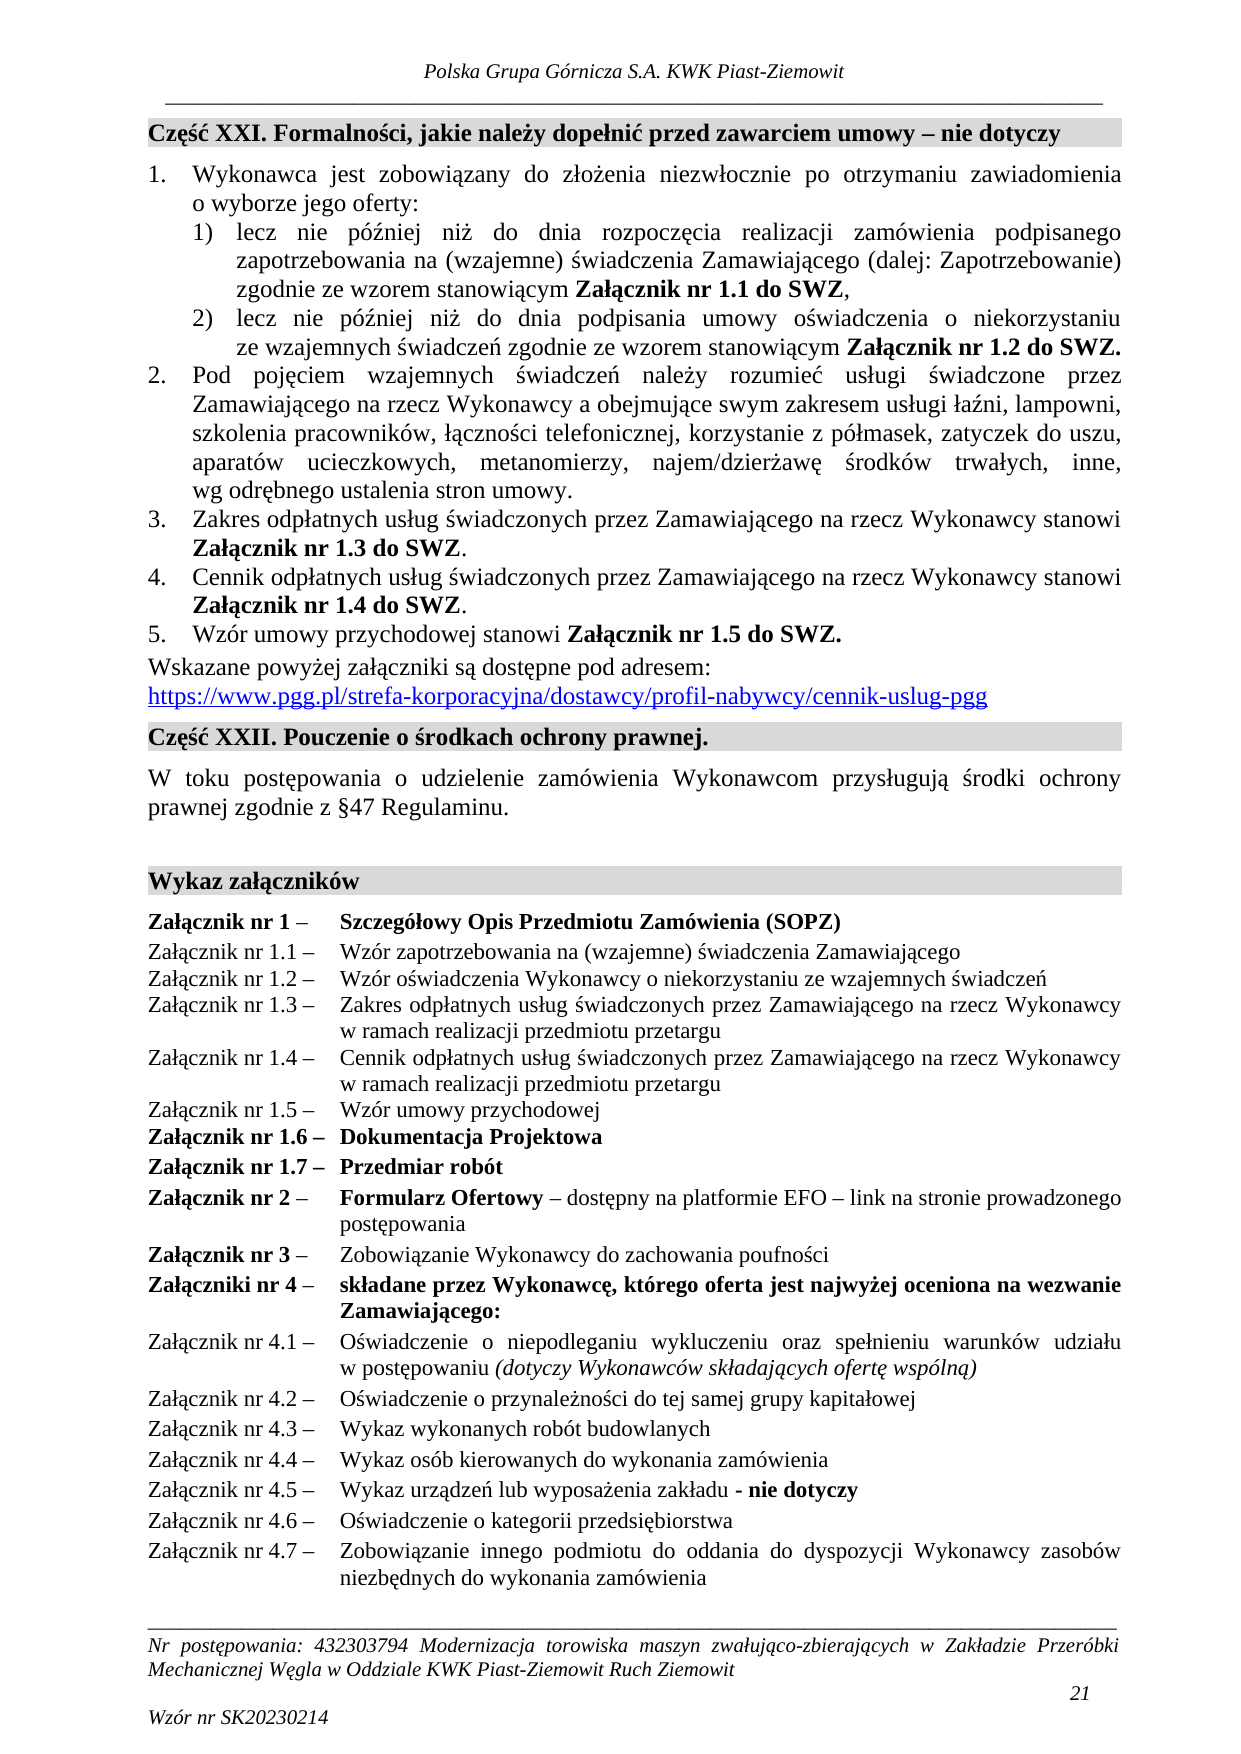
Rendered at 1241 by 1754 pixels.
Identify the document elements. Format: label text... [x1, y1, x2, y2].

list lecz nie później niż do dnia rozpoczęcia realizacji zamówienia podpisanego zapotrzebowania na (wzajemne) świadczenia Zamawiającego (dalej: Zapotrzebowanie) zgodnie ze wzorem stanowiącym Załącznik nr 1.1 do SWZ, [192, 217, 1122, 303]
text Załącznik nr 1.6 – Dokumentacja Projektowa [148, 1123, 1122, 1149]
subtitle Wykaz załączników [148, 866, 1122, 895]
text Załącznik nr 1.1 – Wzór zapotrzebowania na (wzajemne) świadczenia Zamawiającego [148, 938, 1122, 964]
text Załącznik nr 4.7 – Zobowiązanie innego podmiotu do oddania do dyspozycji Wykonawcy zasobów niezbędnych do wykonania zamówienia [148, 1537, 1122, 1590]
text Załącznik nr 4.1 – Oświadczenie o niepodleganiu wykluczeniu oraz spełnieniu warunków udziału w postępowaniu (dotyczy Wykonawców składających ofertę wspólną) [148, 1328, 1122, 1381]
list lecz nie później niż do dnia podpisania umowy oświadczenia o niekorzystaniu ze wzajemnych świadczeń zgodnie ze wzorem stanowiącym Załącznik nr 1.2 do SWZ. [192, 303, 1122, 361]
text Załącznik nr 4.2 – Oświadczenie o przynależności do tej samej grupy kapitałowej [148, 1385, 1122, 1411]
list Cennik odpłatnych usług świadczonych przez Zamawiającego na rzecz Wykonawcy stanowi Załącznik nr 1.4 do SWZ. [148, 562, 1122, 619]
text Załącznik nr 4.5 – Wykaz urządzeń lub wyposażenia zakładu - nie dotyczy [148, 1476, 1122, 1503]
list Zakres odpłatnych usług świadczonych przez Zamawiającego na rzecz Wykonawcy stanowi Załącznik nr 1.3 do SWZ. [148, 504, 1122, 562]
subtitle Część XXI. Formalności, jakie należy dopełnić przed zawarciem umowy – nie dotyczy [148, 118, 1122, 147]
text Załącznik nr 1.2 – Wzór oświadczenia Wykonawcy o niekorzystaniu ze wzajemnych świadczeń [148, 964, 1122, 991]
text Załącznik nr 1.5 – Wzór umowy przychodowej [148, 1096, 1122, 1123]
text Załącznik nr 1.7 – Przedmiar robót [148, 1153, 1122, 1179]
text Załącznik nr 2 – Formularz Ofertowy – dostępny na platformie EFO – link na stronie prowadzonego postępowania [148, 1184, 1122, 1236]
text W toku postępowania o udzielenie zamówienia Wykonawcom przysługują środki ochrony prawnej zgodnie z §47 Regulaminu. [148, 763, 1122, 821]
text Załącznik nr 1.3 – Zakres odpłatnych usług świadczonych przez Zamawiającego na rzecz Wykonawcy w ramach realizacji przedmiotu przetargu [148, 991, 1122, 1044]
text Załącznik nr 1 – Szczegółowy Opis Przedmiotu Zamówienia (SOPZ) [148, 908, 1122, 934]
text Załącznik nr 4.6 – Oświadczenie o kategorii przedsiębiorstwa [148, 1507, 1122, 1533]
text Załącznik nr 4.3 – Wykaz wykonanych robót budowlanych [148, 1415, 1122, 1442]
text Załącznik nr 1.4 – Cennik odpłatnych usług świadczonych przez Zamawiającego na rzecz Wykonawcy w ramach realizacji przedmiotu przetargu [148, 1044, 1122, 1096]
list Wzór umowy przychodowej stanowi Załącznik nr 1.5 do SWZ. [148, 619, 1122, 648]
text Załącznik nr 3 – Zobowiązanie Wykonawcy do zachowania poufności [148, 1241, 1122, 1267]
subtitle Część XXII. Pouczenie o środkach ochrony prawnej. [148, 722, 1122, 751]
list Wykonawca jest zobowiązany do złożenia niezwłocznie po otrzymaniu zawiadomienia o wyborze jego oferty: [148, 159, 1122, 217]
list Pod pojęciem wzajemnych świadczeń należy rozumieć usługi świadczone przez Zamawiającego na rzecz Wykonawcy a obejmujące swym zakresem usługi łaźni, lampowni, szkolenia pracowników, łączności telefonicznej, korzystanie z półmasek, zatyczek do uszu, aparatów ucieczkowych, metanomierzy, najem/dzierżawę środków trwałych, inne, wg odrębnego ustalenia stron umowy. [148, 361, 1122, 504]
text Załączniki nr 4 – składane przez Wykonawcę, którego oferta jest najwyżej oceniona na wezwanie Zamawiającego: [148, 1271, 1122, 1324]
text Wskazane powyżej załączniki są dostępne pod adresem: https://www.pgg.pl/strefa-korporacyjna/dostawcy/profil-nabywcy/cennik-uslug-pgg [148, 652, 1122, 710]
text Załącznik nr 4.4 – Wykaz osób kierowanych do wykonania zamówienia [148, 1446, 1122, 1472]
